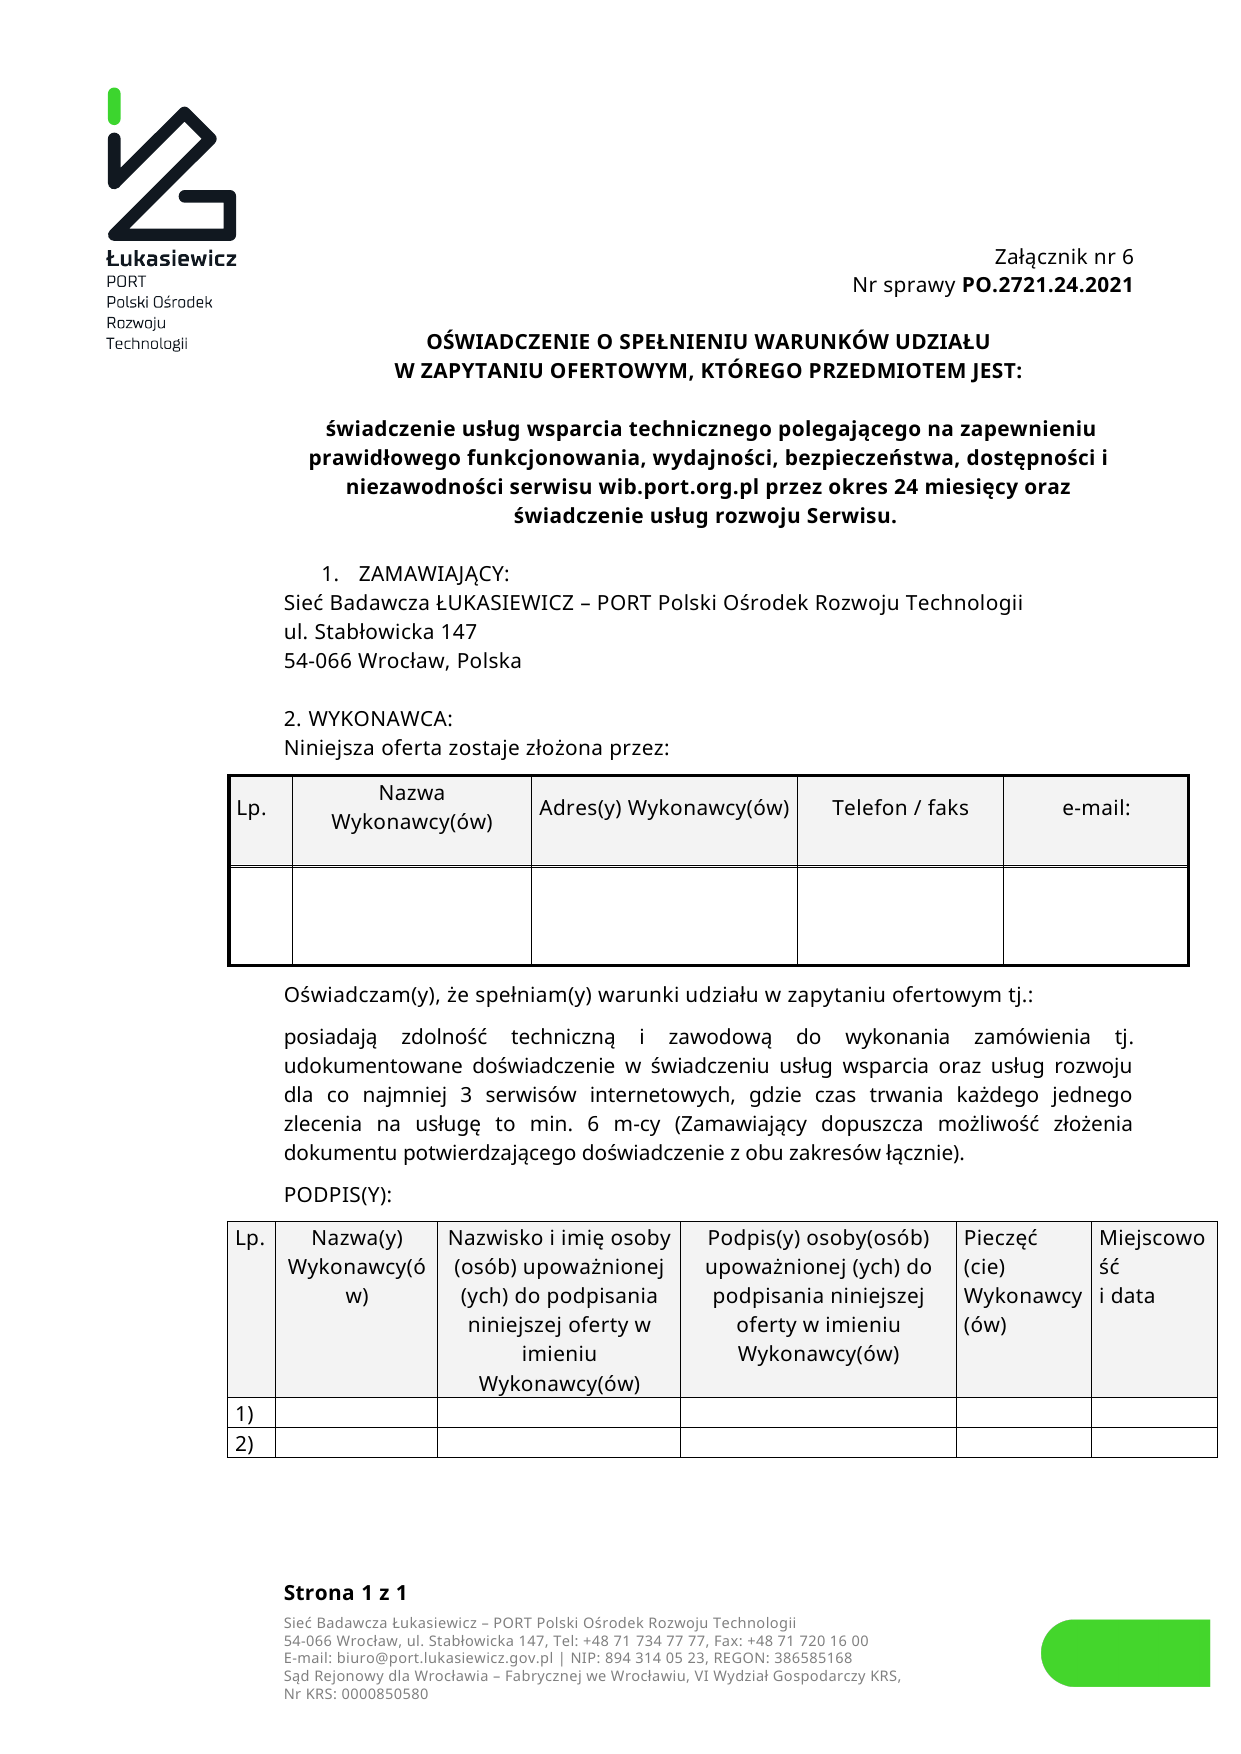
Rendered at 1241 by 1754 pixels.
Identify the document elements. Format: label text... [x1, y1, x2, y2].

table_cell [1092, 1398, 1217, 1427]
table_header e-mail: [1004, 777, 1187, 864]
text świadczenie usług wsparcia technicznego polegającego na zapewnieniu prawidłowego funkcjonowania, wydajności, bezpieczeństwa, dostępności i niezawodności serwisu wib.port.org.pl przez okres 24 miesięcy oraz świadczenie usług rozwoju Serwisu. [283, 413, 1134, 559]
table_header Pieczęć (cie) Wykonawcy (ów) [957, 1222, 1091, 1397]
table_cell [681, 1398, 956, 1427]
table_cell [293, 868, 531, 963]
list WYKONAWCA: [283, 704, 1134, 732]
text Niniejsza oferta zostaje złożona przez: [283, 732, 1134, 761]
text Załącznik nr 6 [283, 242, 1134, 271]
table_cell [438, 1428, 680, 1457]
table_cell [681, 1428, 956, 1457]
text 54-066 Wrocław, Polska [283, 645, 1134, 674]
table_cell [231, 868, 292, 963]
table_cell [957, 1428, 1091, 1457]
table_cell [438, 1398, 680, 1427]
table_cell [1004, 868, 1187, 963]
table_cell [957, 1398, 1091, 1427]
picture [1037, 1615, 1240, 1754]
text Oświadczam(y), że spełniam(y) warunki udziału w zapytaniu ofertowym tj.: [283, 979, 1134, 1008]
table_header Nazwisko i imię osoby (osób) upoważnionej (ych) do podpisania niniejszej oferty w imieniu Wykonawcy(ów) [438, 1222, 680, 1397]
table_header Lp. [231, 777, 292, 864]
table_cell [798, 868, 1003, 963]
text PODPIS(Y): [283, 1179, 1134, 1208]
text ul. Stabłowicka 147 [283, 616, 1134, 645]
table_cell 1) [228, 1398, 275, 1427]
table_header Nazwa(y) Wykonawcy(ów) [276, 1222, 437, 1397]
table_cell [1092, 1428, 1217, 1457]
text W ZAPYTANIU OFERTOWYM, KTÓREGO PRZEDMIOTEM JEST: [283, 356, 1134, 384]
table_cell [276, 1398, 437, 1427]
table_header Telefon / faks [798, 777, 1003, 864]
table_header Nazwa Wykonawcy(ów) [293, 777, 531, 864]
table_cell [276, 1428, 437, 1457]
text OŚWIADCZENIE O SPEŁNIENIU WARUNKÓW UDZIAŁU [283, 327, 1134, 356]
list ZAMAWIAJĄCY: [321, 559, 1134, 587]
table_header Miejscowość i data [1092, 1222, 1217, 1397]
table_header Adres(y) Wykonawcy(ów) [532, 777, 797, 864]
table_cell 2) [228, 1428, 275, 1457]
table_cell [532, 868, 797, 963]
text posiadają zdolność techniczną i zawodową do wykonania zamówienia tj. udokumentowane doświadczenie w świadczeniu usług wsparcia oraz usług rozwoju dla co najmniej 3 serwisów internetowych, gdzie czas trwania każdego jednego zlecenia na usługę to min. 6 m-cy (Zamawiający dopuszcza możliwość złożenia dokumentu potwierdzającego doświadczenie z obu zakresów łącznie). [283, 1021, 1134, 1167]
text Sieć Badawcza ŁUKASIEWICZ – PORT Polski Ośrodek Rozwoju Technologii [283, 587, 1134, 616]
table_header Lp. [228, 1222, 275, 1397]
table_header Podpis(y) osoby(osób) upoważnionej (ych) do podpisania niniejszej oferty w imieniu Wykonawcy(ów) [681, 1222, 956, 1397]
text Nr sprawy PO.2721.24.2021 [283, 271, 1134, 299]
